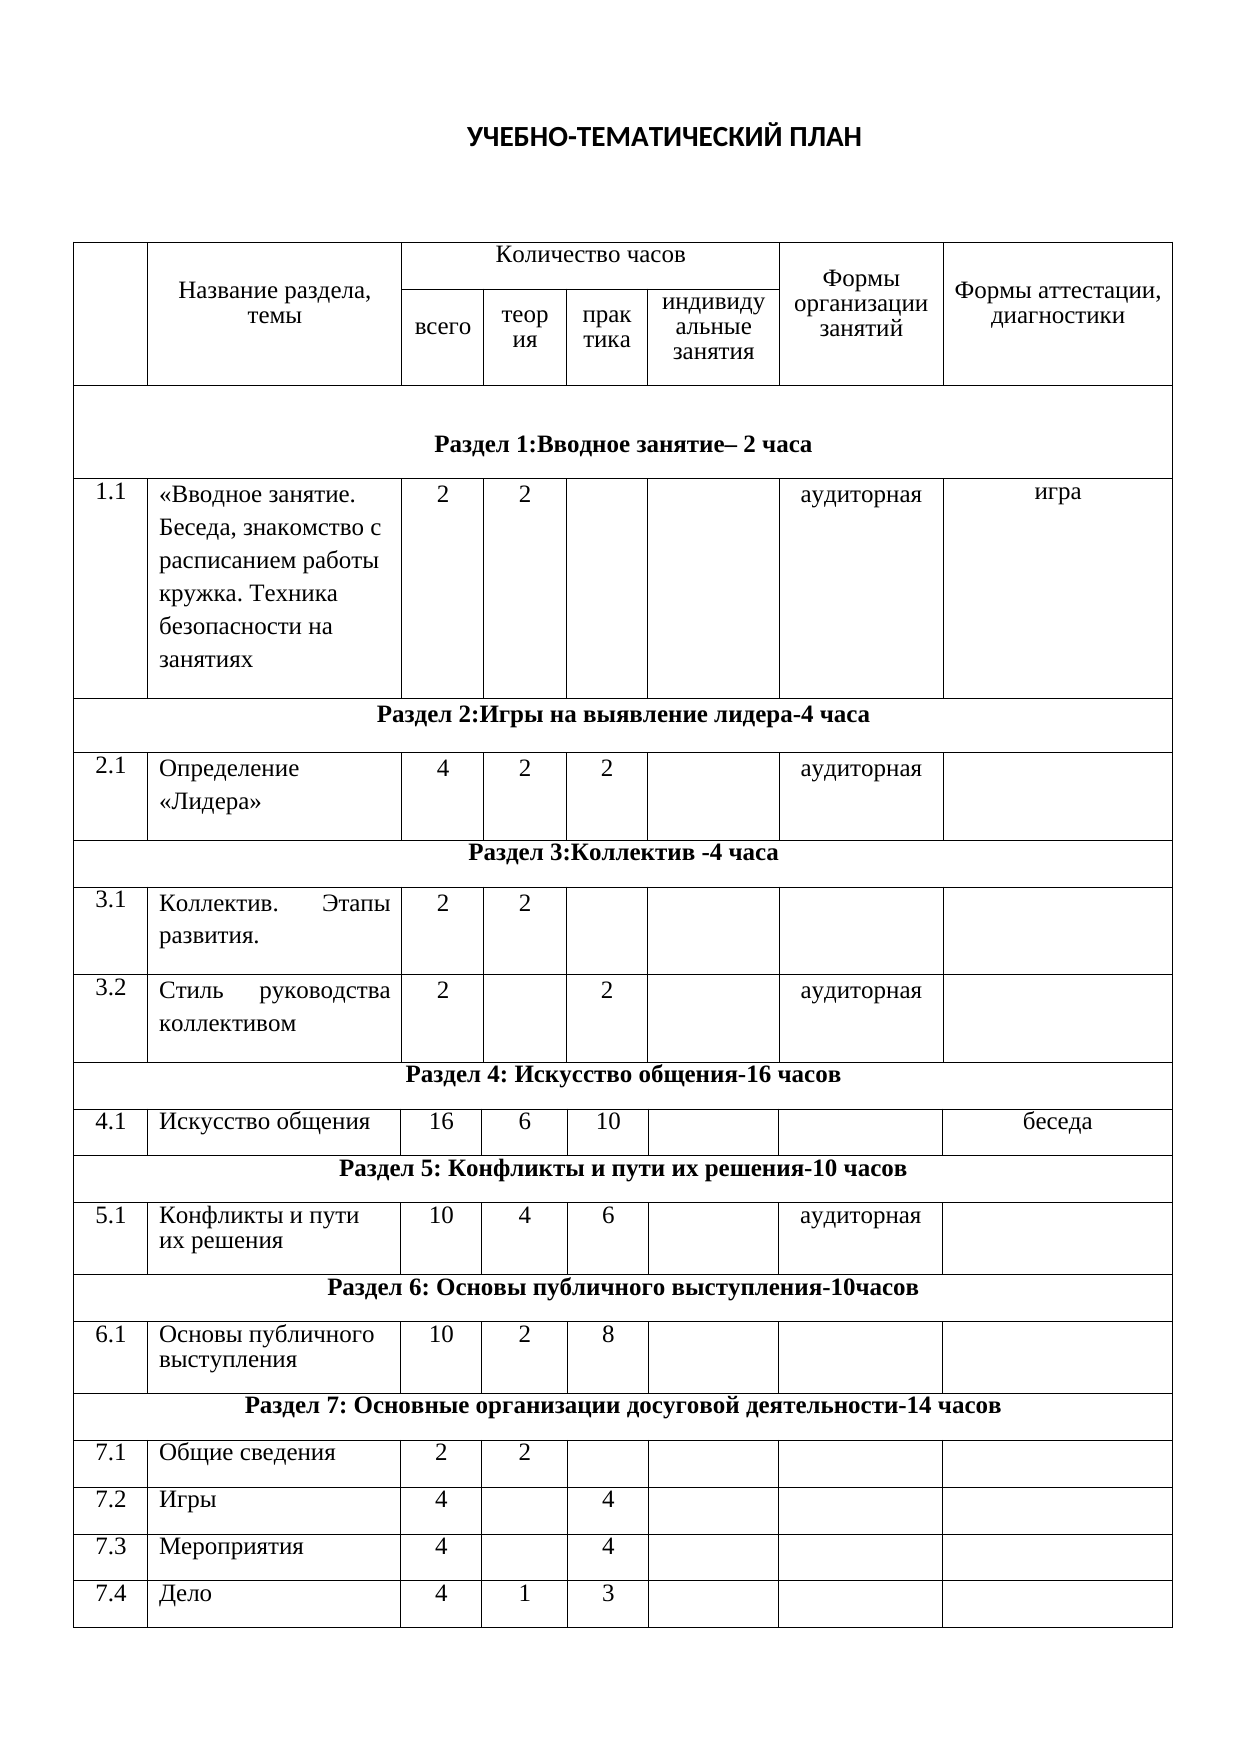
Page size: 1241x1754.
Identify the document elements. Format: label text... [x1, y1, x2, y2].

table_cell Раздел 2:Игры на выявление лидера-4 часа [74, 699, 1172, 752]
table_cell 16 [401, 1110, 481, 1155]
table_cell [649, 1322, 778, 1393]
table_cell Конфликты и пути их решения [148, 1203, 400, 1274]
table_cell 1.1 [74, 479, 147, 698]
table_cell 2 [402, 888, 483, 974]
table_cell 7.3 [74, 1535, 147, 1580]
table_cell Дело [148, 1581, 400, 1627]
table_cell Раздел 5: Конфликты и пути их решения-10 часов [74, 1156, 1172, 1202]
table_cell 3.2 [74, 975, 147, 1062]
table_cell 4 [482, 1203, 567, 1274]
table_cell 7.1 [74, 1441, 147, 1487]
table_cell [567, 888, 647, 974]
table_cell [944, 888, 1172, 974]
table_cell игра [944, 479, 1172, 698]
table_cell аудиторная [780, 753, 943, 840]
table_cell [779, 1110, 942, 1155]
table_cell [944, 975, 1172, 1062]
table_cell 7.2 [74, 1488, 147, 1533]
table_cell 2 [402, 479, 483, 698]
table_cell 4 [401, 1488, 481, 1533]
table_cell 8 [568, 1322, 648, 1393]
table_cell 10 [401, 1322, 481, 1393]
table_cell Раздел 1:Вводное занятие– 2 часа [74, 386, 1172, 478]
table_cell 2.1 [74, 753, 147, 840]
table_cell 6 [568, 1203, 648, 1274]
table_cell Общие сведения [148, 1441, 400, 1487]
table_header Количество часов [402, 243, 779, 288]
table_cell 4 [401, 1581, 481, 1627]
table_cell 2 [567, 975, 647, 1062]
table_cell 2 [567, 753, 647, 840]
table_cell беседа [943, 1110, 1172, 1155]
table_cell [648, 888, 779, 974]
table_cell [779, 1535, 942, 1580]
table_cell индивидуальные занятия [648, 290, 779, 385]
table_cell 2 [484, 753, 566, 840]
table_cell [779, 1581, 942, 1627]
table_cell 6.1 [74, 1322, 147, 1393]
table_cell [567, 479, 647, 698]
table_cell [648, 975, 779, 1062]
table_cell [649, 1441, 778, 1487]
text УЧЕБНО-ТЕМАТИЧЕСКИЙ ПЛАН [177, 118, 1152, 154]
table_cell 3.1 [74, 888, 147, 974]
table_cell Мероприятия [148, 1535, 400, 1580]
table_cell аудиторная [779, 1203, 942, 1274]
table_cell [484, 975, 566, 1062]
table_cell Определение «Лидера» [148, 753, 401, 840]
table_cell 4 [568, 1535, 648, 1580]
table_cell Раздел 6: Основы публичного выступления-10часов [74, 1275, 1172, 1321]
table_cell 10 [401, 1203, 481, 1274]
table_cell Стиль руководства коллективом [148, 975, 401, 1062]
table_cell 7.4 [74, 1581, 147, 1627]
table_cell 2 [402, 975, 483, 1062]
table_header Формы организации занятий [780, 243, 943, 385]
table_cell 4 [402, 753, 483, 840]
table_cell [780, 888, 943, 974]
table_cell [649, 1488, 778, 1533]
table_cell Игры [148, 1488, 400, 1533]
table_cell [649, 1203, 778, 1274]
table_cell [779, 1441, 942, 1487]
table_cell [649, 1581, 778, 1627]
table_cell 2 [482, 1441, 567, 1487]
table_cell 6 [482, 1110, 567, 1155]
table_cell [649, 1535, 778, 1580]
table_cell теория [484, 290, 566, 385]
table_cell [779, 1322, 942, 1393]
table_header Формы аттестации, диагностики [944, 243, 1172, 385]
table_cell 2 [484, 479, 566, 698]
table_cell 3 [568, 1581, 648, 1627]
table_cell Раздел 4: Искусство общения-16 часов [74, 1063, 1172, 1108]
table_cell [943, 1203, 1172, 1274]
table_cell [943, 1322, 1172, 1393]
table_cell Основы публичного выступления [148, 1322, 400, 1393]
table_cell [779, 1488, 942, 1533]
table_cell всего [402, 290, 483, 385]
table_cell [943, 1581, 1172, 1627]
table_cell [568, 1441, 648, 1487]
table_cell [943, 1441, 1172, 1487]
table_cell [943, 1488, 1172, 1533]
table_cell Коллектив. Этапы развития. [148, 888, 401, 974]
table_cell «Вводное занятие. Беседа, знакомство с расписанием работы кружка. Техника безопасности на занятиях [148, 479, 401, 698]
table_cell 4 [568, 1488, 648, 1533]
table_cell 2 [401, 1441, 481, 1487]
table_cell [482, 1535, 567, 1580]
table_cell 5.1 [74, 1203, 147, 1274]
table_header [74, 243, 147, 385]
table_cell [944, 753, 1172, 840]
table_cell 10 [568, 1110, 648, 1155]
table_cell [943, 1535, 1172, 1580]
table_cell Раздел 3:Коллектив -4 часа [74, 841, 1172, 887]
table_cell [649, 1110, 778, 1155]
table_cell Раздел 7: Основные организации досуговой деятельности-14 часов [74, 1394, 1172, 1440]
table_cell практика [567, 290, 647, 385]
table_cell 1 [482, 1581, 567, 1627]
table_cell [482, 1488, 567, 1533]
table_cell 4.1 [74, 1110, 147, 1155]
table_cell [648, 479, 779, 698]
table_cell аудиторная [780, 975, 943, 1062]
table_cell [648, 753, 779, 840]
table_cell 2 [482, 1322, 567, 1393]
table_cell 4 [401, 1535, 481, 1580]
table_cell 2 [484, 888, 566, 974]
table_cell аудиторная [780, 479, 943, 698]
table_cell Искусство общения [148, 1110, 400, 1155]
table_header Название раздела, темы [148, 243, 401, 385]
